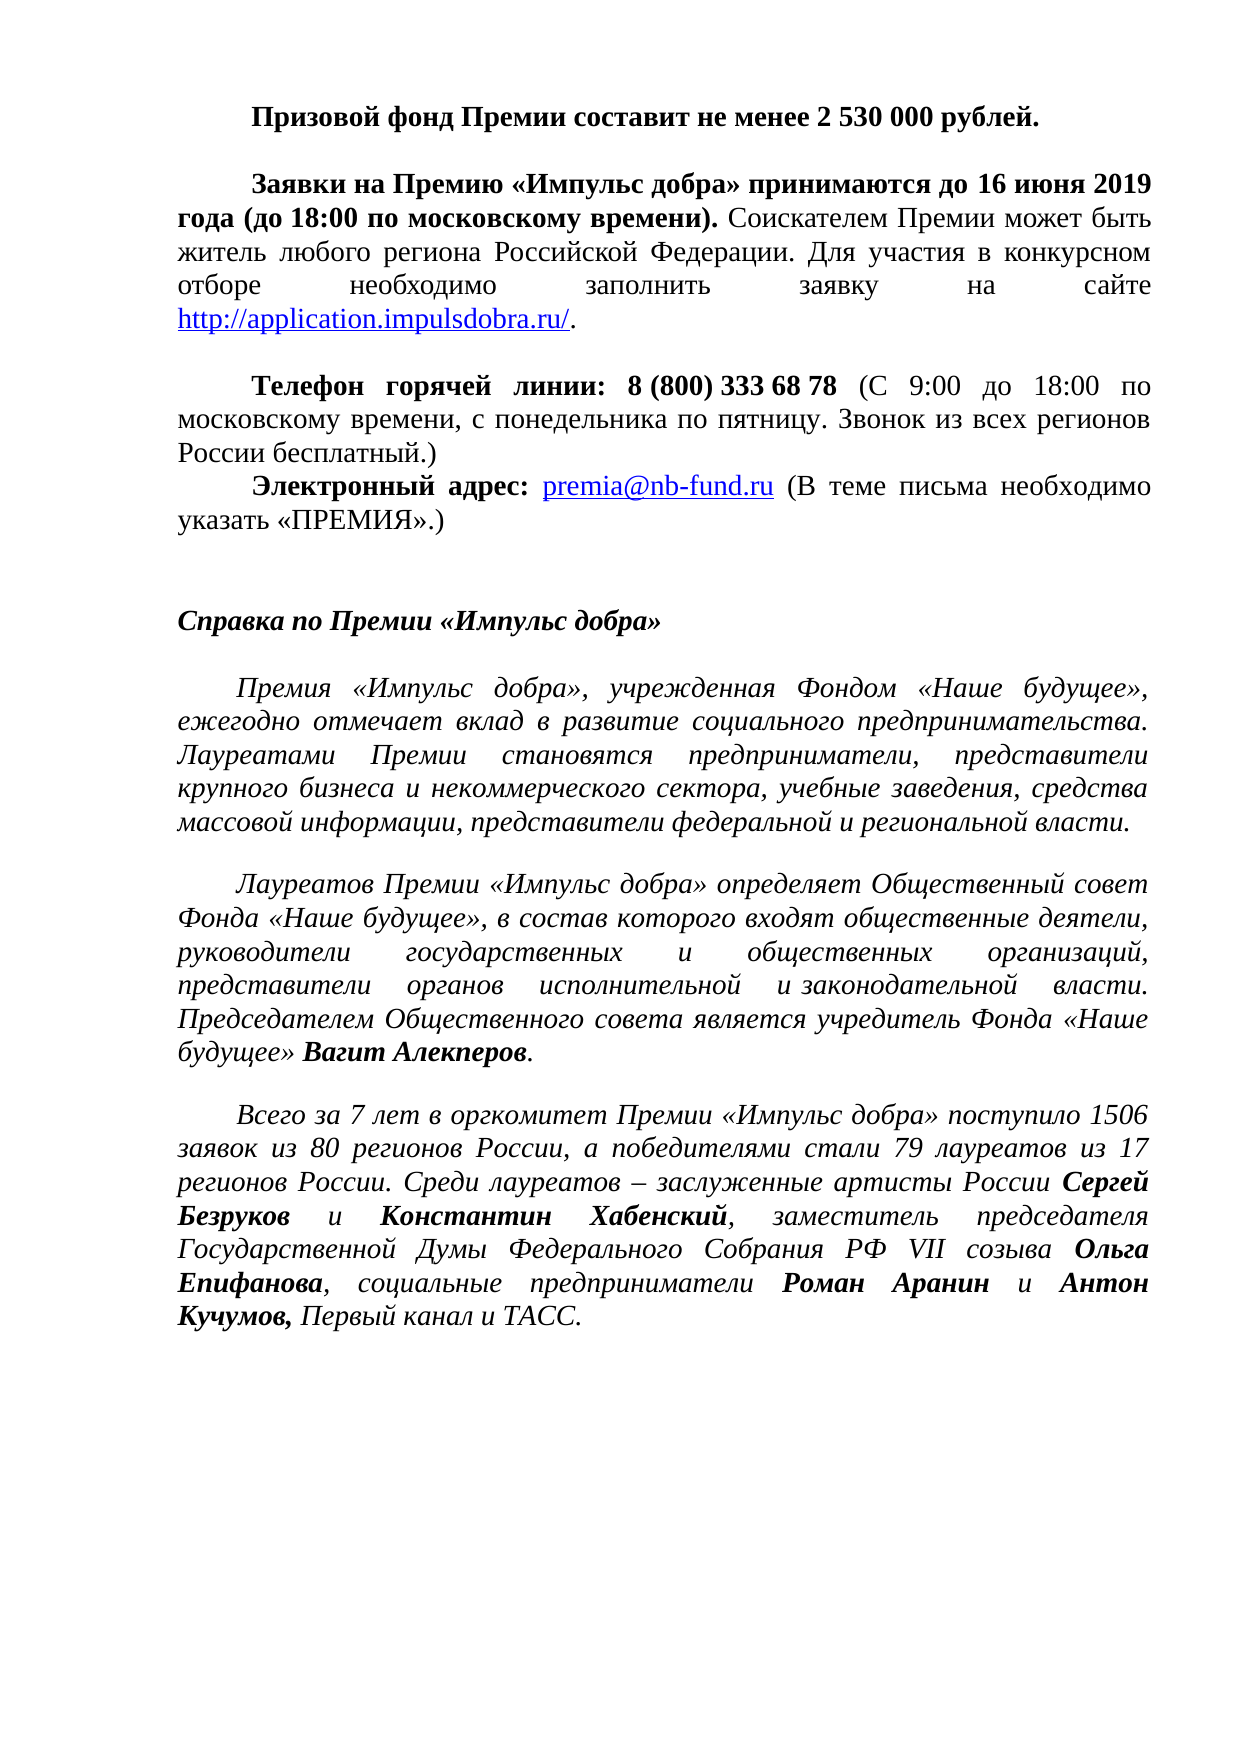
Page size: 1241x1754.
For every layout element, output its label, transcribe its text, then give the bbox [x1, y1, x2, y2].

text Призовой фонд Премии составит не менее 2 530 000 рублей. [177, 99, 1152, 133]
text Телефон горячей линии: 8 (800) 333 68 78 (С 9:00 до 18:00 по московскому времени, с понедельника по пятницу. Звонок из всех регионов России бесплатный.) [177, 368, 1152, 468]
text Всего за 7 лет в оргкомитет Премии «Импульс добра» поступило 1506 заявок из 80 регионов России, а победителями стали 79 лауреатов из 17 регионов России. Среди лауреатов – заслуженные артисты России Сергей Безруков и Константин Хабенский, заместитель председателя Государственной Думы Федерального Собрания РФ VII созыва Ольга Епифанова, социальные предприниматели Роман Аранин и Антон Кучумов, Первый канал и ТАСС. [177, 1097, 1152, 1332]
text Премия «Импульс добра», учрежденная Фондом «Наше будущее», ежегодно отмечает вклад в развитие социального предпринимательства. Лауреатами Премии становятся предприниматели, представители крупного бизнеса и некоммерческого сектора, учебные заведения, средства массовой информации, представители федеральной и региональной власти. [177, 670, 1152, 837]
text Справка по Премии «Импульс добра» [177, 603, 1152, 636]
text Заявки на Премию «Импульс добра» принимаются до 16 июня 2019 года (до 18:00 по московскому времени). Соискателем Премии может быть житель любого региона Российской Федерации. Для участия в конкурсном отборе необходимо заполнить заявку на сайте http://application.impulsdobra.ru/. [177, 167, 1152, 334]
text Электронный адрес: premia@nb-fund.ru (В теме письма необходимо указать «ПРЕМИЯ».) [177, 468, 1152, 536]
text Лауреатов Премии «Импульс добра» определяет Общественный совет Фонда «Наше будущее», в состав которого входят общественные деятели, руководители государственных и общественных организаций, представители органов исполнительной и законодательной власти. Председателем Общественного совета является учредитель Фонда «Наше будущее» Вагит Алекперов. [177, 867, 1152, 1068]
